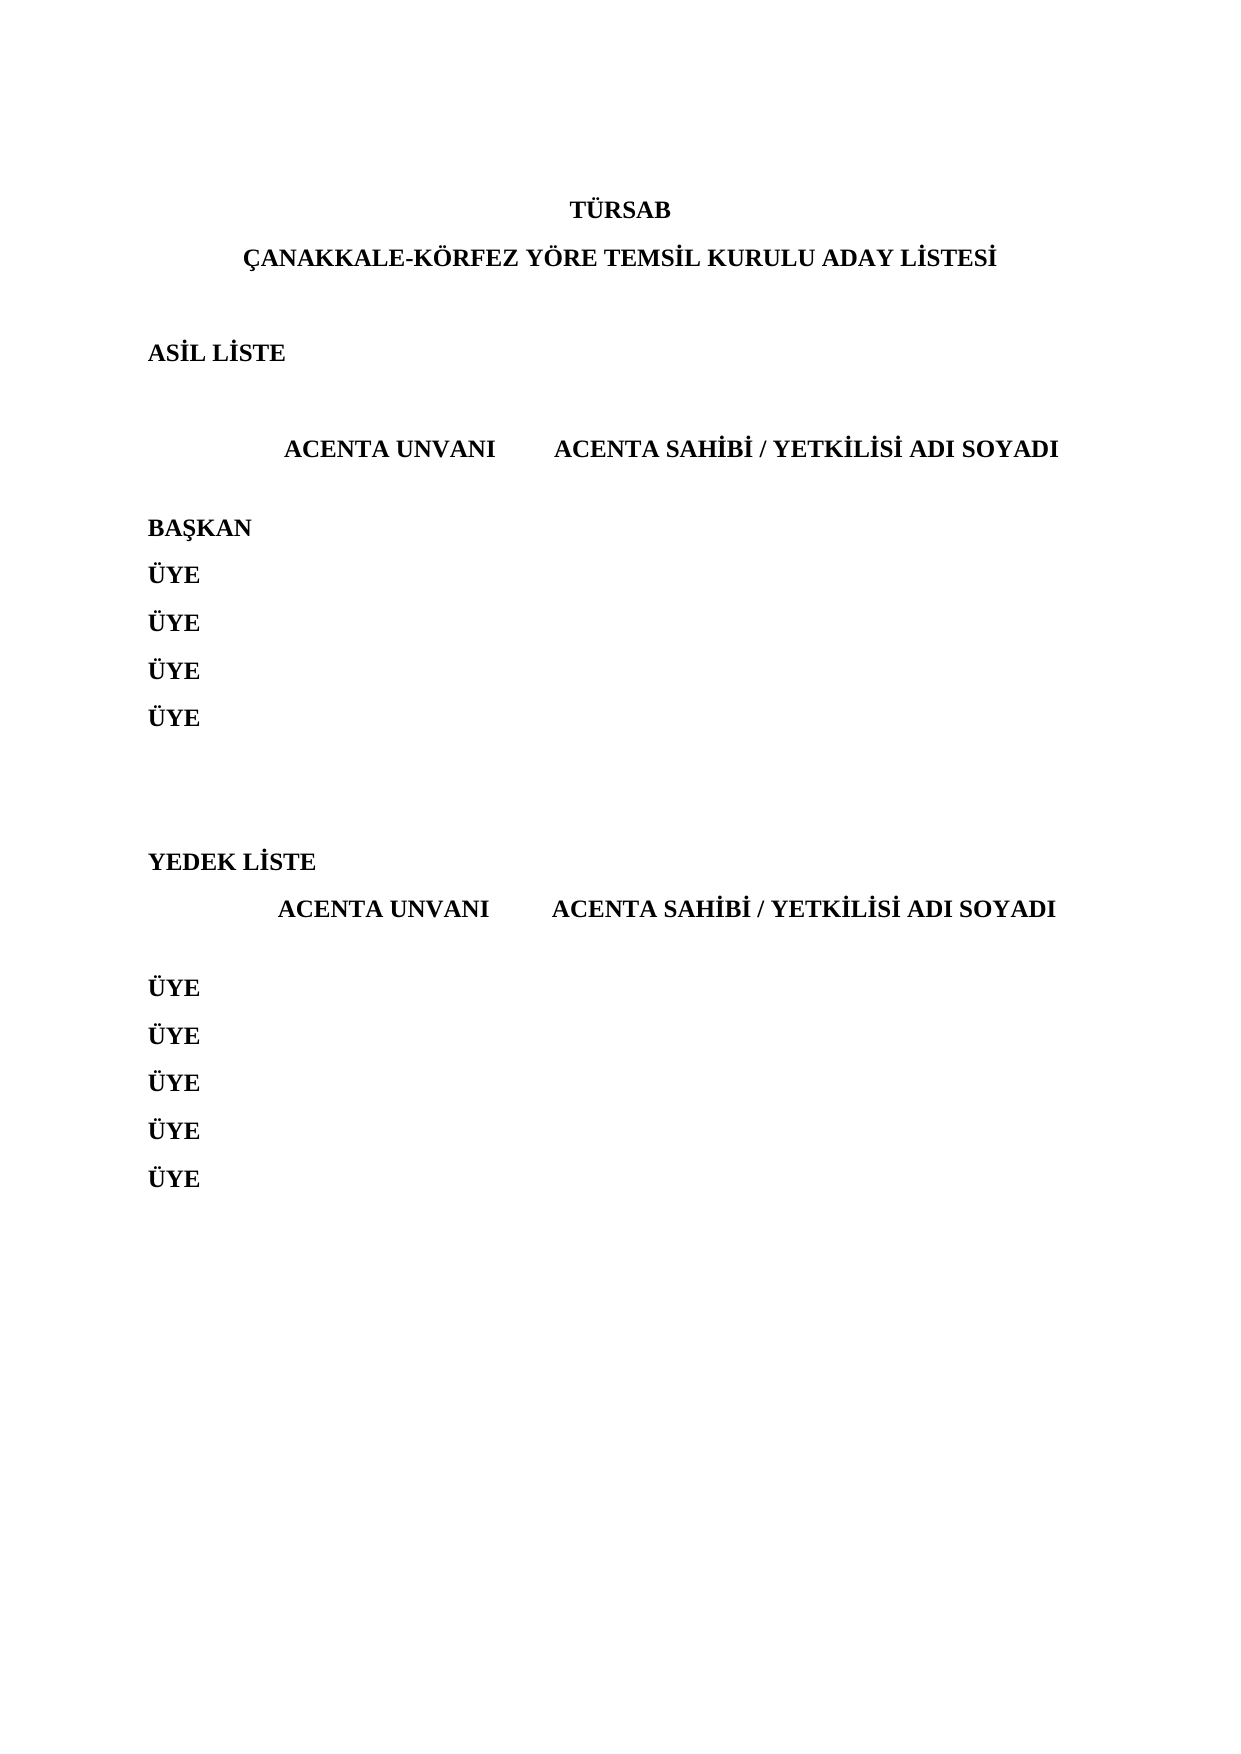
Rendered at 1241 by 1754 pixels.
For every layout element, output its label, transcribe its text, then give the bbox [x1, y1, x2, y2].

text ÜYE [148, 973, 1093, 1002]
text ACENTA UNVANI ACENTA SAHİBİ / YETKİLİSİ ADI SOYADI [221, 434, 1093, 494]
text ÜYE [148, 1164, 1093, 1193]
text ÜYE [148, 1068, 1093, 1097]
text YEDEK LİSTE [148, 847, 1093, 875]
text ÜYE [148, 1116, 1093, 1145]
text ÜYE [148, 608, 1093, 637]
text ÜYE [148, 1021, 1093, 1049]
text ÜYE [148, 560, 1093, 589]
text ÇANAKKALE-KÖRFEZ YÖRE TEMSİL KURULU ADAY LİSTESİ [148, 243, 1093, 272]
text ÜYE [148, 656, 1093, 684]
text ÜYE [148, 703, 1093, 732]
text BAŞKAN [148, 513, 1093, 541]
text TÜRSAB [148, 195, 1093, 224]
text ASİL LİSTE [148, 338, 1093, 367]
text ACENTA UNVANI ACENTA SAHİBİ / YETKİLİSİ ADI SOYADI [148, 894, 1093, 954]
